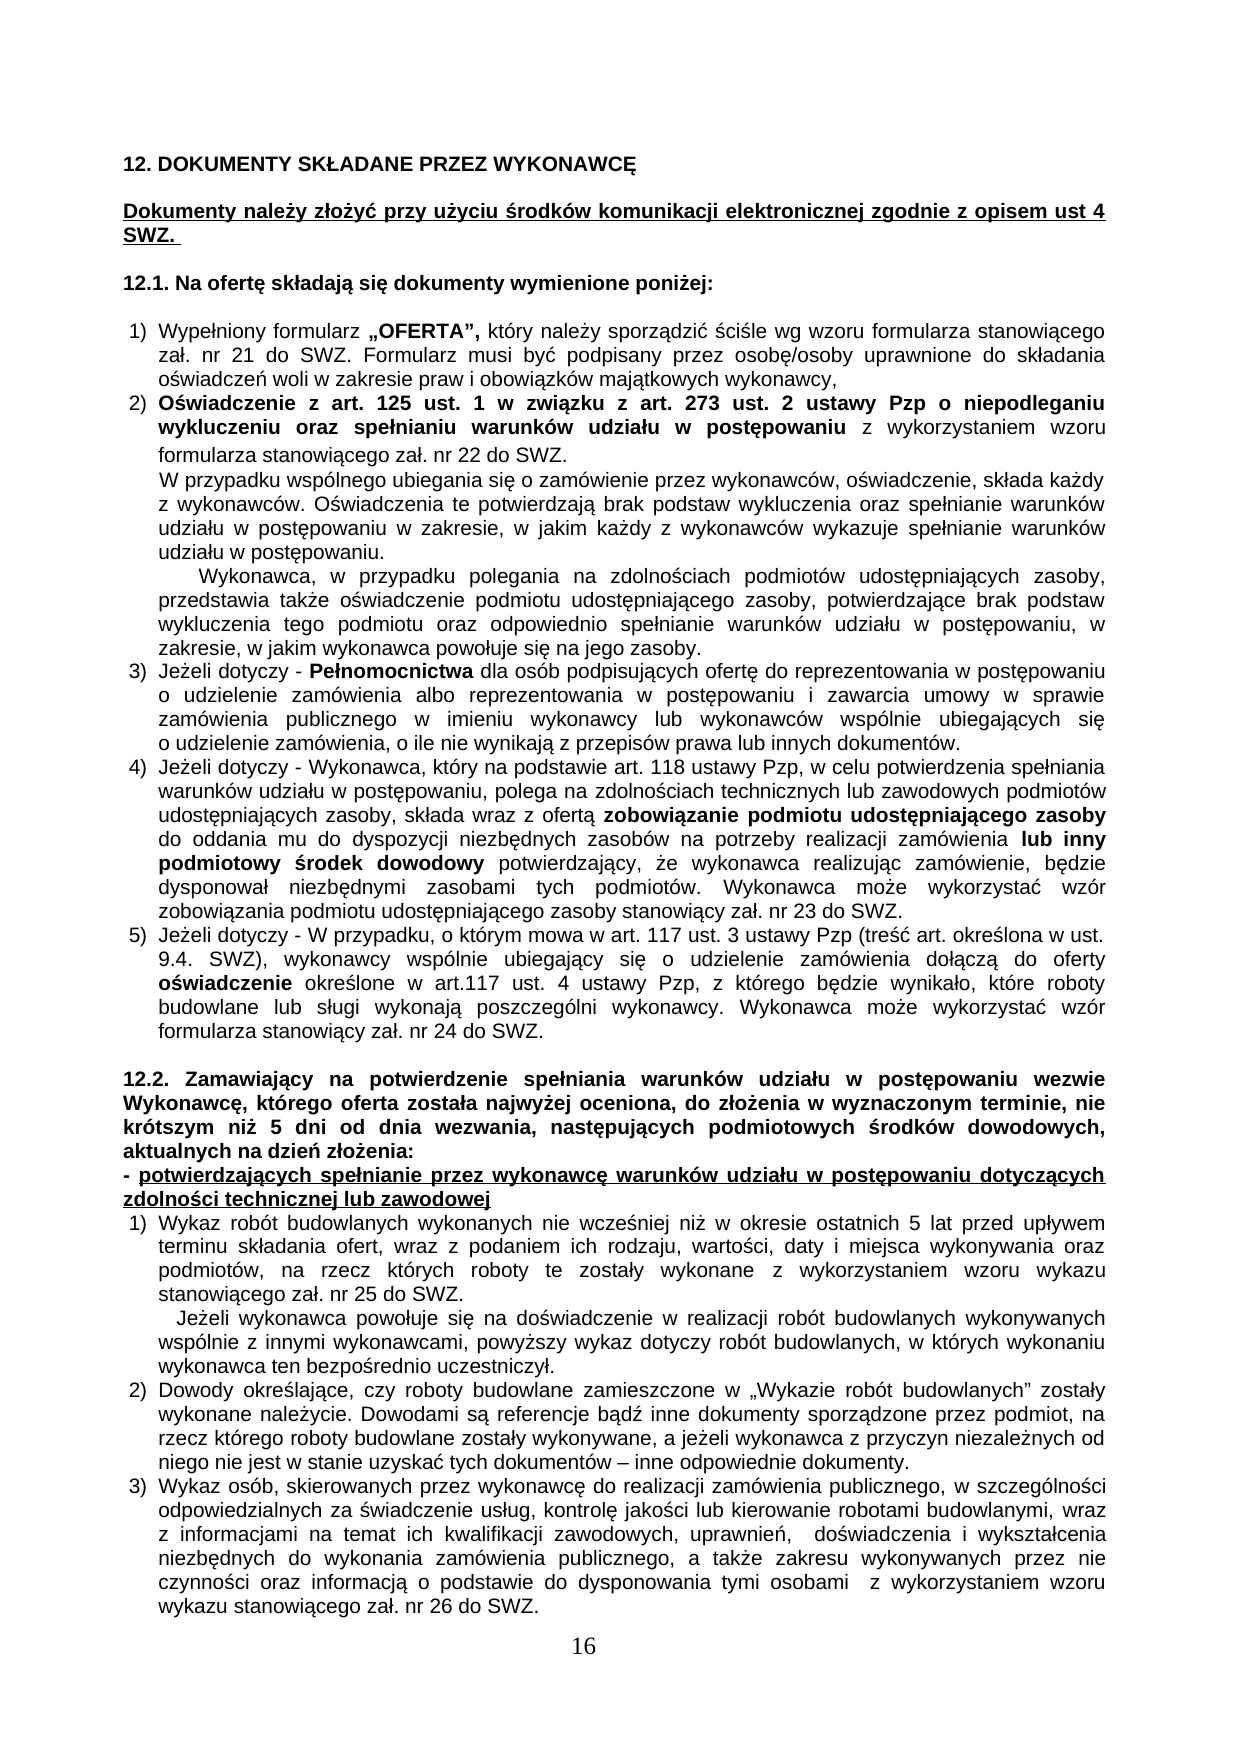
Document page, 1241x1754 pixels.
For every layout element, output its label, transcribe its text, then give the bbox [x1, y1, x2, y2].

text Wykonawca, w przypadku polegania na zdolnościach podmiotów udostępniających zasoby, przedstawia także oświadczenie podmiotu udostępniającego zasoby, potwierdzające brak podstaw wykluczenia tego podmiotu oraz odpowiednio spełnianie warunków udziału w postępowaniu, w zakresie, w jakim wykonawca powołuje się na jego zasoby. [128, 563, 1106, 659]
text 12.1. Na ofertę składają się dokumenty wymienione poniżej: [123, 271, 1106, 295]
text W przypadku wspólnego ubiegania się o zamówienie przez wykonawców, oświadczenie, składa każdy z wykonawców. Oświadczenia te potwierdzają brak podstaw wykluczenia oraz spełnianie warunków udziału w postępowaniu w zakresie, w jakim każdy z wykonawców wykazuje spełnianie warunków udziału w postępowaniu. [128, 468, 1106, 563]
text - potwierdzających spełnianie przez wykonawcę warunków udziału w postępowaniu dotyczących zdolności technicznej lub zawodowej [123, 1162, 1106, 1210]
text Dokumenty należy złożyć przy użyciu środków komunikacji elektronicznej zgodnie z opisem ust 4 SWZ. [123, 199, 1106, 220]
list Wykaz robót budowlanych wykonanych nie wcześniej niż w okresie ostatnich 5 lat przed upływem terminu składania ofert, wraz z podaniem ich rodzaju, wartości, daty i miejsca wykonywania oraz podmiotów, na rzecz których roboty te zostały wykonane z wykorzystaniem wzoru wykazu stanowiącego zał. nr 25 do SWZ. [128, 1210, 1106, 1306]
text Jeżeli wykonawca powołuje się na doświadczenie w realizacji robót budowlanych wykonywanych wspólnie z innymi wykonawcami, powyższy wykaz dotyczy robót budowlanych, w których wykonaniu wykonawca ten bezpośrednio uczestniczył. [128, 1306, 1106, 1378]
list Wykaz osób, skierowanych przez wykonawcę do realizacji zamówienia publicznego, w szczególności odpowiedzialnych za świadczenie usług, kontrolę jakości lub kierowanie robotami budowlanymi, wraz z informacjami na temat ich kwalifikacji zawodowych, uprawnień, doświadczenia i wykształcenia niezbędnych do wykonania zamówienia publicznego, a także zakresu wykonywanych przez nie czynności oraz informacją o podstawie do dysponowania tymi osobami z wykorzystaniem wzoru wykazu stanowiącego zał. nr 26 do SWZ. [128, 1474, 1106, 1618]
list Jeżeli dotyczy - Pełnomocnictwa dla osób podpisujących ofertę do reprezentowania w postępowaniu o udzielenie zamówienia albo reprezentowania w postępowaniu i zawarcia umowy w sprawie zamówienia publicznego w imieniu wykonawcy lub wykonawców wspólnie ubiegających się o udzielenie zamówienia, o ile nie wynikają z przepisów prawa lub innych dokumentów. [128, 659, 1106, 755]
list Dowody określające, czy roboty budowlane zamieszczone w „Wykazie robót budowlanych” zostały wykonane należycie. Dowodami są referencje bądź inne dokumenty sporządzone przez podmiot, na rzecz którego roboty budowlane zostały wykonywane, a jeżeli wykonawca z przyczyn niezależnych od niego nie jest w stanie uzyskać tych dokumentów – inne odpowiednie dokumenty. [128, 1378, 1106, 1474]
text Dokumenty należy złożyć przy użyciu środków komunikacji elektronicznej zgodnie z opisem ust 4 SWZ. [123, 221, 1106, 247]
list Oświadczenie z art. 125 ust. 1 w związku z art. 273 ust. 2 ustawy Pzp o niepodleganiu wykluczeniu oraz spełnianiu warunków udziału w postępowaniu z wykorzystaniem wzoru formularza stanowiącego zał. nr 22 do SWZ. [128, 391, 1106, 468]
text 12.2. Zamawiający na potwierdzenie spełniania warunków udziału w postępowaniu wezwie Wykonawcę, którego oferta została najwyżej oceniona, do złożenia w wyznaczonym terminie, nie krótszym niż 5 dni od dnia wezwania, następujących podmiotowych środków dowodowych, aktualnych na dzień złożenia: [123, 1067, 1106, 1162]
text 12. DOKUMENTY SKŁADANE PRZEZ WYKONAWCĘ [123, 151, 1106, 175]
list Jeżeli dotyczy - Wykonawca, który na podstawie art. 118 ustawy Pzp, w celu potwierdzenia spełniania warunków udziału w postępowaniu, polega na zdolnościach technicznych lub zawodowych podmiotów udostępniających zasoby, składa wraz z ofertą zobowiązanie podmiotu udostępniającego zasoby do oddania mu do dyspozycji niezbędnych zasobów na potrzeby realizacji zamówienia lub inny podmiotowy środek dowodowy potwierdzający, że wykonawca realizując zamówienie, będzie dysponował niezbędnymi zasobami tych podmiotów. Wykonawca może wykorzystać wzór zobowiązania podmiotu udostępniającego zasoby stanowiący zał. nr 23 do SWZ. [128, 755, 1106, 923]
list Wypełniony formularz „OFERTA”, który należy sporządzić ściśle wg wzoru formularza stanowiącego zał. nr 21 do SWZ. Formularz musi być podpisany przez osobę/osoby uprawnione do składania oświadczeń woli w zakresie praw i obowiązków majątkowych wykonawcy, [128, 319, 1106, 391]
list Jeżeli dotyczy - W przypadku, o którym mowa w art. 117 ust. 3 ustawy Pzp (treść art. określona w ust. 9.4. SWZ), wykonawcy wspólnie ubiegający się o udzielenie zamówienia dołączą do oferty oświadczenie określone w art.117 ust. 4 ustawy Pzp, z którego będzie wynikało, które roboty budowlane lub sługi wykonają poszczególni wykonawcy. Wykonawca może wykorzystać wzór formularza stanowiący zał. nr 24 do SWZ. [128, 923, 1106, 1043]
